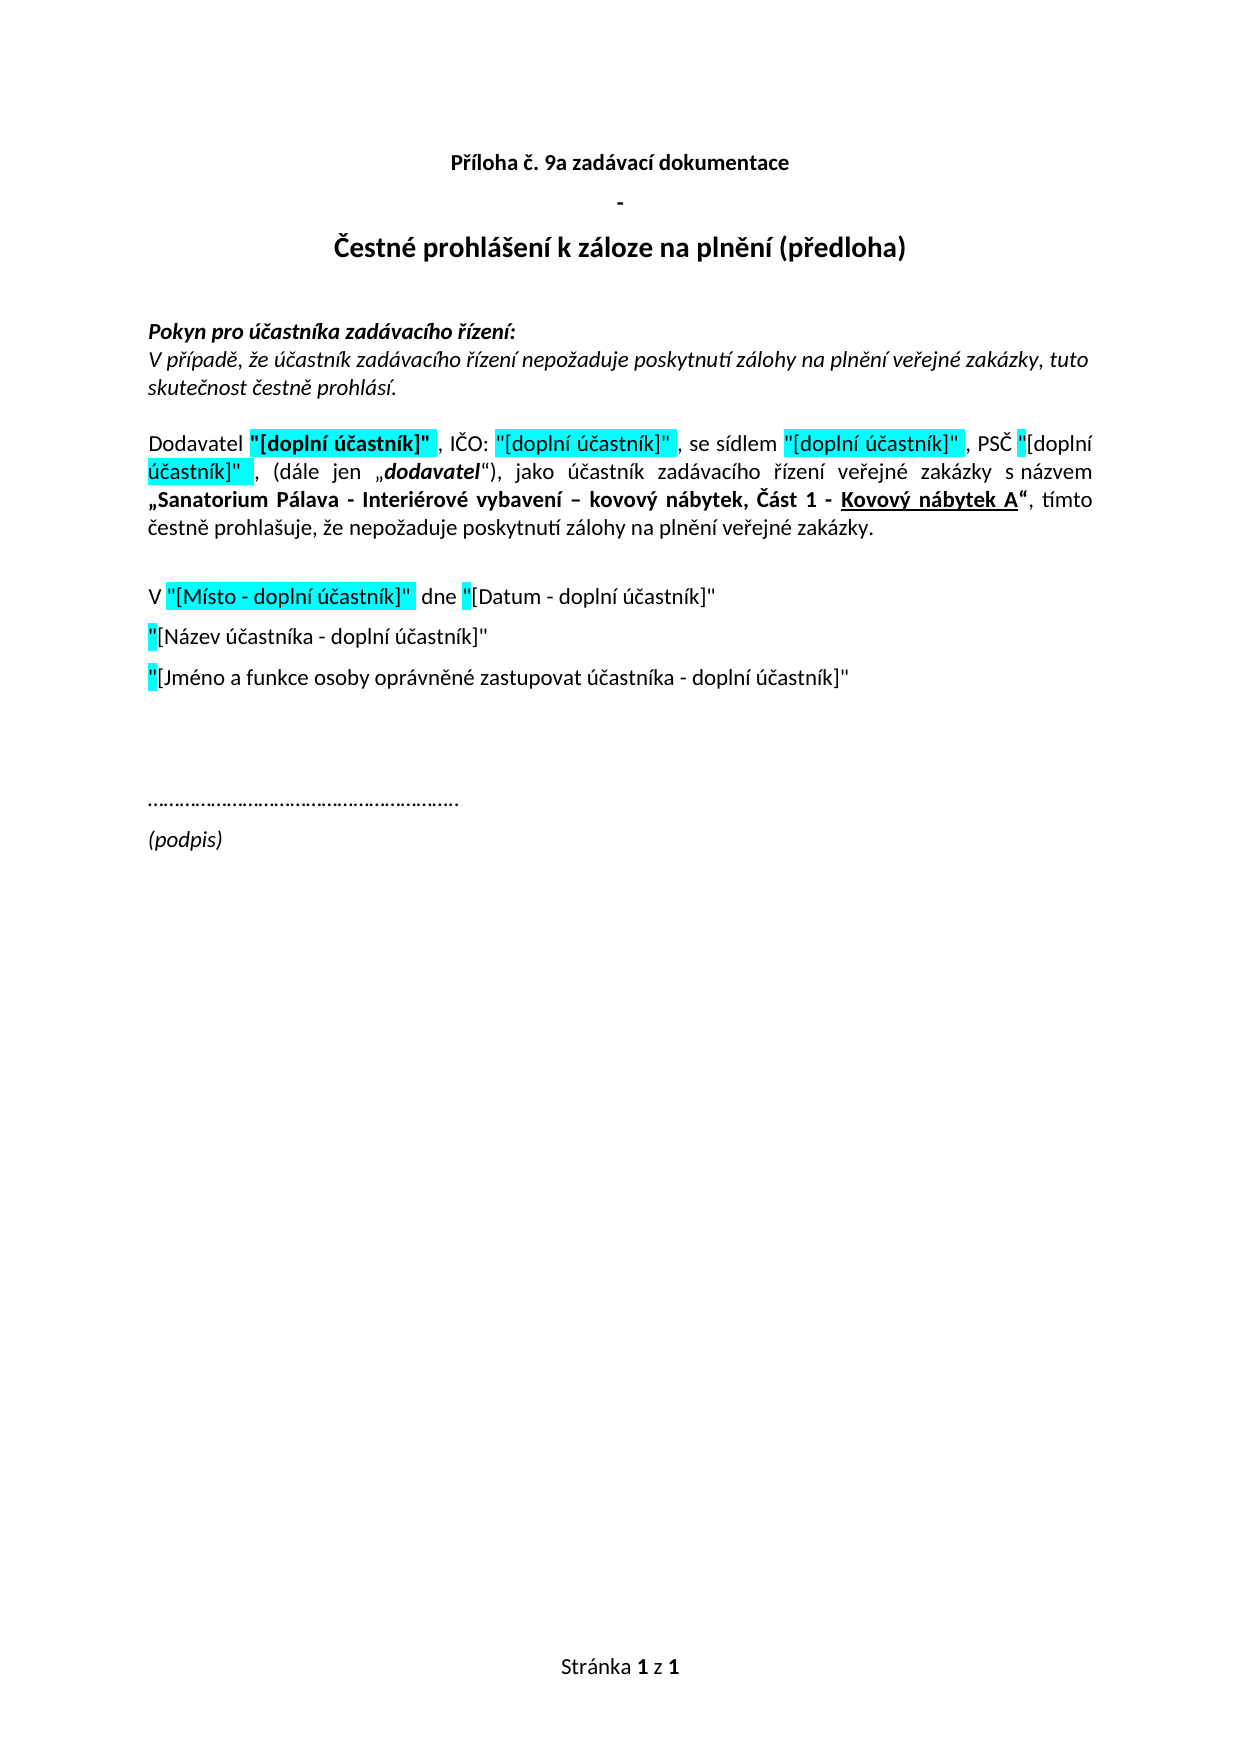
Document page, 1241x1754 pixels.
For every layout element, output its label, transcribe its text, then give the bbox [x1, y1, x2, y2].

text - [148, 188, 1093, 216]
text V dne [471, 582, 1093, 610]
text V případě, že účastník zadávacího řízení nepožaduje poskytnutí zálohy na plnění veřejné zakázky, tuto skutečnost čestně prohlásí. [148, 345, 1093, 401]
text V dne [416, 582, 462, 610]
text (podpis) [148, 825, 1093, 853]
text Příloha č. 9a zadávací dokumentace [148, 148, 1093, 176]
text Pokyn pro účastníka zadávacího řízení: [148, 317, 1093, 345]
text ………………………………………………….. [148, 784, 1093, 813]
text Dodavatel , IČO: , se sídlem , PSČ , (dále jen „dodavatel“), jako účastník zadávacího řízení veřejné zakázky s názvem „Sanatorium Pálava - Interiérové vybavení – kovový nábytek, Část 1 - Kovový nábytek A“, tímto čestně prohlašuje, že nepožaduje poskytnutí zálohy na plnění veřejné zakázky. [148, 429, 1093, 541]
text Čestné prohlášení k záloze na plnění (předloha) [148, 229, 1093, 264]
text V dne [148, 582, 166, 610]
